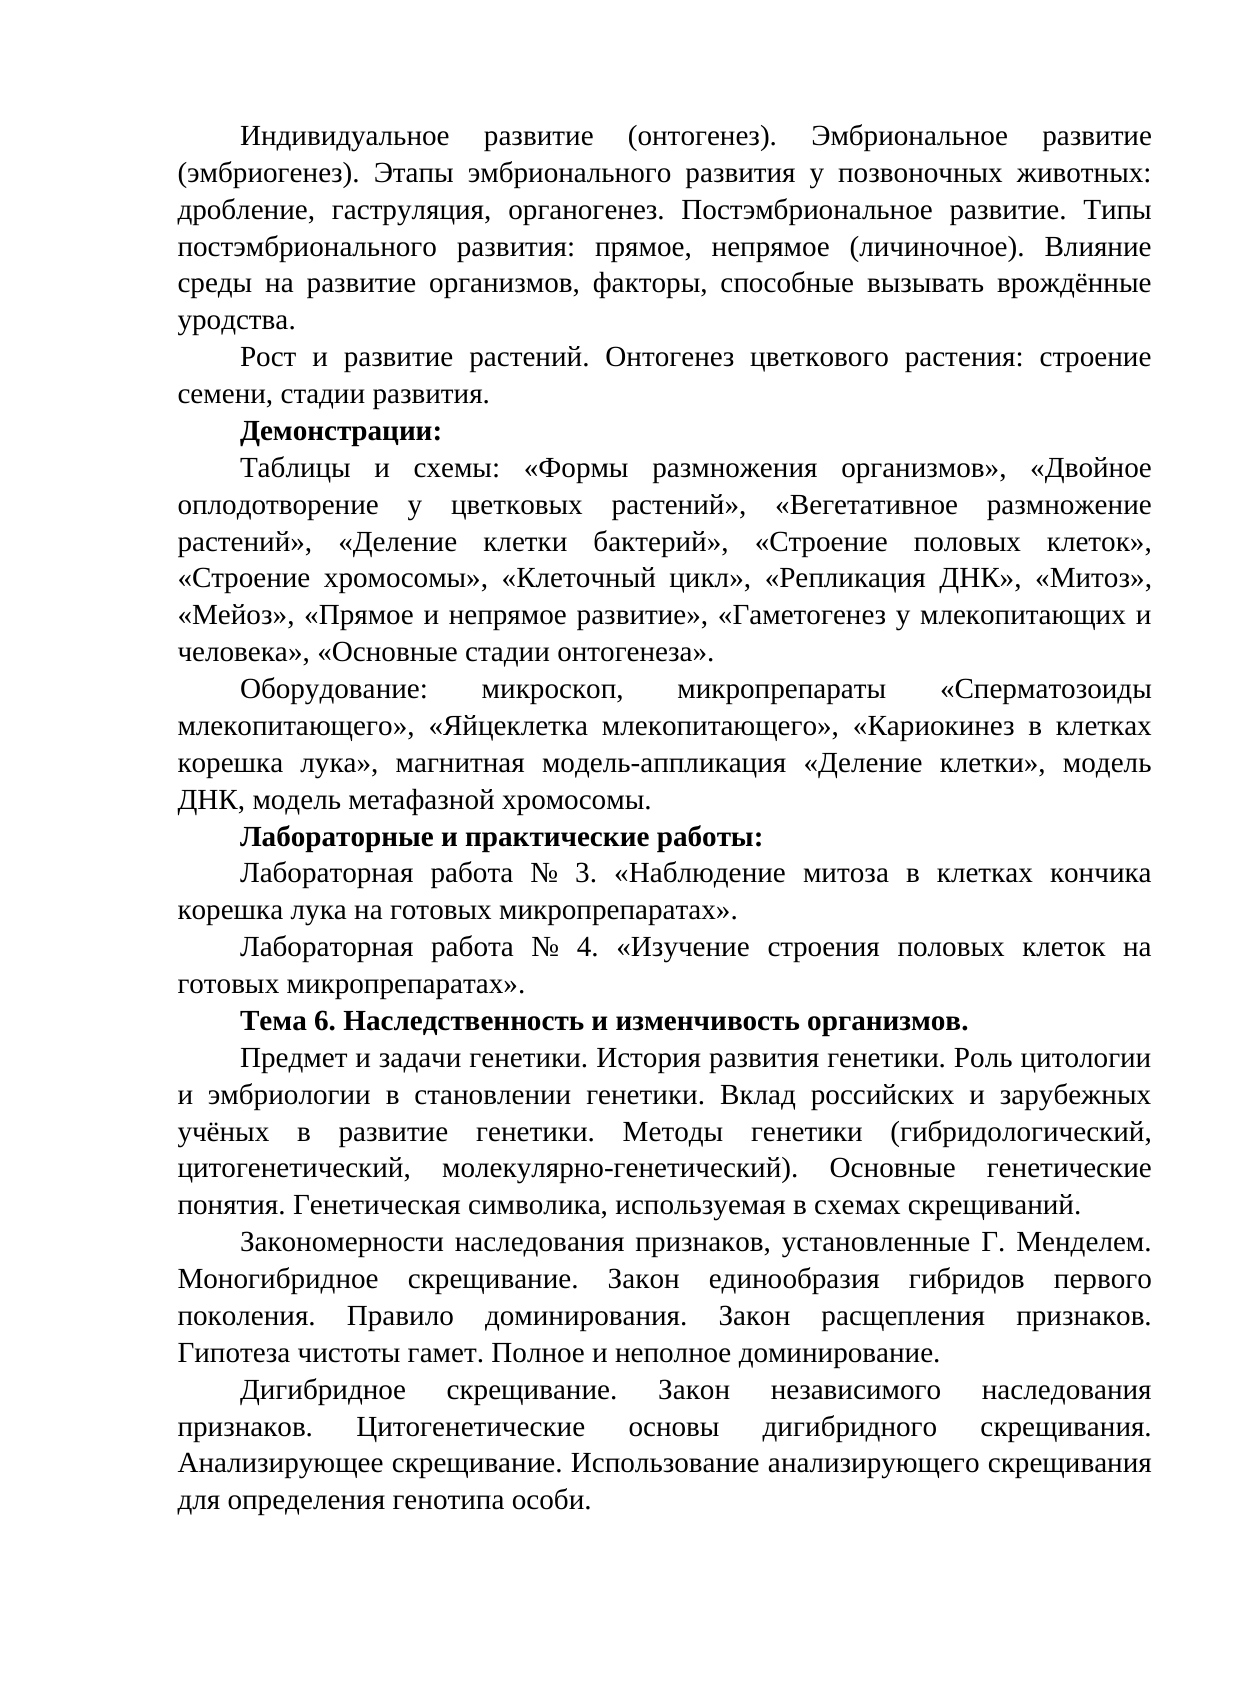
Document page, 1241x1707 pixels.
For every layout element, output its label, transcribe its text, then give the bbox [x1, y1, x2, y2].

text Рост и развитие растений. Онтогенез цветкового растения: строение семени, стадии развития. [177, 339, 1152, 410]
text Лабораторные и практические работы: [177, 819, 1152, 852]
text Таблицы и схемы: «Формы размножения организмов», «Двойное оплодотворение у цветковых растений», «Вегетативное размножение растений», «Деление клетки бактерий», «Строение половых клеток», «Строение хромосомы», «Клеточный цикл», «Репликация ДНК», «Митоз», «Мейоз», «Прямое и непрямое развитие», «Гаметогенез у млекопитающих и человека», «Основные стадии онтогенеза». [177, 450, 1152, 668]
text Оборудование: микроскоп, микропрепараты «Сперматозоиды млекопитающего», «Яйцеклетка млекопитающего», «Кариокинез в клетках корешка лука», магнитная модель-аппликация «Деление клетки», модель ДНК, модель метафазной хромосомы. [177, 671, 1152, 815]
text Лабораторная работа № 3. «Наблюдение митоза в клетках кончика корешка лука на готовых микропрепаратах». [177, 856, 1152, 926]
text Демонстрации: [177, 413, 1152, 447]
text Закономерности наследования признаков, установленные Г. Менделем. Моногибридное скрещивание. Закон едино­образия гибридов первого поколения. Правило доминирования. Закон расщепления признаков. Гипотеза чистоты гамет. Полное и неполное доминирование. [177, 1224, 1152, 1368]
text Дигибридное скрещивание. Закон независимого наследования признаков. Цитогенетические основы дигибридного скрещивания. Анализирующее скрещивание. Использование анализирующего скрещивания для определения генотипа особи. [177, 1372, 1152, 1516]
text Предмет и задачи генетики. История развития генетики. Роль цитологии и эмбриологии в становлении генетики. Вклад российских и зарубежных учёных в развитие генетики. Методы генетики (гибридологический, цитогенетический, молекулярно-генетический). Основные генетические понятия. Генетическая символика, используемая в схемах скрещиваний. [177, 1040, 1152, 1221]
text Индивидуальное развитие (онтогенез). Эмбриональное развитие (эмбриогенез). Этапы эмбрионального развития у позвоночных животных: дробление, гаструляция, органогенез. Постэмбриональное развитие. Типы постэмбрионального развития: прямое, непрямое (личиночное). Влияние среды на развитие организмов, факторы, способные вызывать врождённые уродства. [177, 118, 1152, 336]
text Лабораторная работа № 4. «Изучение строения половых клеток на готовых микропрепаратах». [177, 929, 1152, 1000]
text Тема 6. Наследственность и изменчивость организмов. [177, 1003, 1152, 1037]
